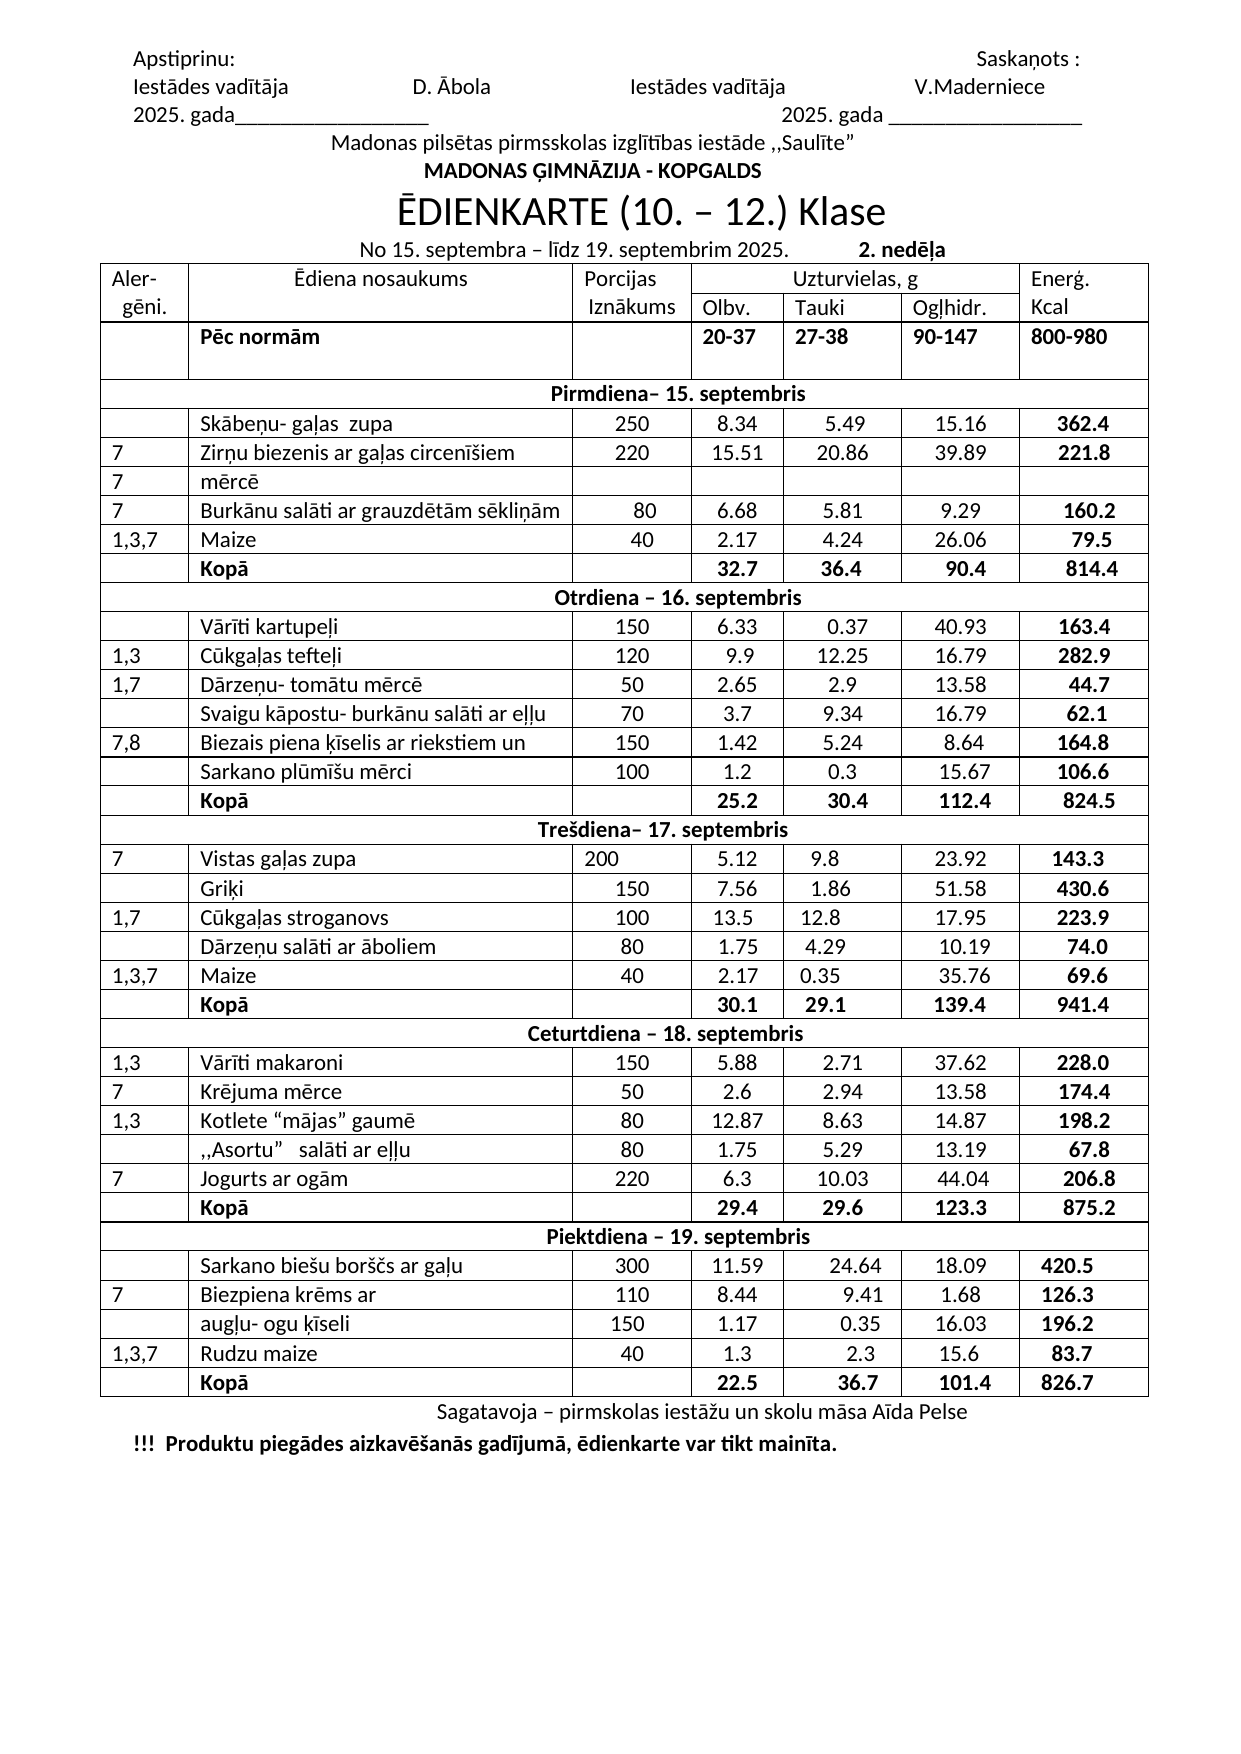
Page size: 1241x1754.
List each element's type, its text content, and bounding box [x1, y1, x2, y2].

table_cell 23.92 [902, 845, 1019, 873]
table_cell 7 [101, 1077, 188, 1105]
table_cell 2.71 [784, 1048, 901, 1076]
table_cell [101, 323, 188, 378]
table_cell 1.86 [784, 874, 901, 902]
table_cell [101, 932, 188, 960]
table_cell 2.17 [692, 961, 783, 989]
table_cell 824.5 [1020, 786, 1148, 814]
table_cell Piektdiena – 19. septembris [101, 1223, 1148, 1250]
table_cell 16.79 [902, 641, 1019, 669]
table_cell Kopā [189, 554, 572, 582]
table_cell 8.44 [692, 1281, 783, 1308]
text Sagatavoja – pirmskolas iestāžu un skolu māsa Aīda Pelse [133, 1397, 1053, 1425]
table_cell 164.8 [1020, 728, 1148, 756]
table_cell Jogurts ar ogām [189, 1164, 572, 1192]
table_cell 1,7 [101, 670, 188, 698]
text !!! Produktu piegādes aizkavēšanās gadījumā, ēdienkarte var tikt mainīta. [133, 1429, 1053, 1457]
table_cell [573, 1368, 691, 1396]
table_cell [101, 1368, 188, 1396]
table_cell 12.87 [692, 1106, 783, 1134]
table_cell 80 [573, 496, 691, 524]
table_cell 126.3 [1020, 1281, 1148, 1308]
table_cell Pēc normām [189, 323, 572, 378]
table_cell 35.76 [902, 961, 1019, 989]
table_cell 18.09 [902, 1251, 1019, 1279]
table_cell 67.8 [1020, 1135, 1148, 1163]
table_cell 74.0 [1020, 932, 1148, 960]
table_cell 15.6 [902, 1339, 1019, 1367]
table_cell Zirņu biezenis ar gaļas circenīšiem [189, 438, 572, 466]
table_cell [784, 467, 901, 495]
table_cell 36.4 [784, 554, 901, 582]
table_cell 6.33 [692, 612, 783, 640]
table_cell Tauki [784, 294, 901, 321]
table_cell 4.29 [784, 932, 901, 960]
table_cell 29.6 [784, 1193, 901, 1221]
table_cell Vārīti kartupeļi [189, 612, 572, 640]
table_cell 1.75 [692, 1135, 783, 1163]
table_cell 160.2 [1020, 496, 1148, 524]
table_cell 814.4 [1020, 554, 1148, 582]
table_cell [101, 612, 188, 640]
table_cell 362.4 [1020, 409, 1148, 437]
table_cell 51.58 [902, 874, 1019, 902]
table_cell 13.5 [692, 903, 783, 931]
table_cell [573, 467, 691, 495]
table_cell 875.2 [1020, 1193, 1148, 1221]
table_cell 5.49 [784, 409, 901, 437]
table_cell Kopā [189, 990, 572, 1018]
table_cell 221.8 [1020, 438, 1148, 466]
table_cell 8.64 [902, 728, 1019, 756]
table_cell 110 [573, 1281, 691, 1308]
table_cell 150 [573, 612, 691, 640]
table_cell 1,3,7 [101, 1339, 188, 1367]
table_cell 8.63 [784, 1106, 901, 1134]
table_cell 13.19 [902, 1135, 1019, 1163]
table_cell 2.6 [692, 1077, 783, 1105]
table_cell 40 [573, 1339, 691, 1367]
table_cell 163.4 [1020, 612, 1148, 640]
table_cell [573, 990, 691, 1018]
table_cell [101, 1251, 188, 1279]
table_cell 29.1 [784, 990, 901, 1018]
table_cell 220 [573, 1164, 691, 1192]
table_cell 10.19 [902, 932, 1019, 960]
table_cell 8.34 [692, 409, 783, 437]
table_cell 13.58 [902, 1077, 1019, 1105]
table_cell 826.7 [1020, 1368, 1148, 1396]
table_cell 10.03 [784, 1164, 901, 1192]
table_cell 50 [573, 670, 691, 698]
table_cell 40 [573, 525, 691, 553]
table_cell [101, 786, 188, 814]
table_cell 7 [101, 438, 188, 466]
table_cell 7 [101, 1281, 188, 1308]
table_cell Kopā [189, 1368, 572, 1396]
table_cell 282.9 [1020, 641, 1148, 669]
table_cell [101, 699, 188, 727]
table_cell Vārīti makaroni [189, 1048, 572, 1076]
table_cell 223.9 [1020, 903, 1148, 931]
table_cell 0.37 [784, 612, 901, 640]
table_cell 1,3,7 [101, 525, 188, 553]
table_cell 27-38 [784, 323, 901, 378]
table_cell 80 [573, 1106, 691, 1134]
table_cell 1,3 [101, 1048, 188, 1076]
table_cell 44.7 [1020, 670, 1148, 698]
table_cell Griķi [189, 874, 572, 902]
table_cell 62.1 [1020, 699, 1148, 727]
table_cell Otrdiena – 16. septembris [101, 583, 1148, 611]
table_cell 112.4 [902, 786, 1019, 814]
table_cell [573, 1193, 691, 1221]
table_cell 5.88 [692, 1048, 783, 1076]
table_cell 9.8 [784, 845, 901, 873]
table_cell 430.6 [1020, 874, 1148, 902]
table_cell 32.7 [692, 554, 783, 582]
table_cell 139.4 [902, 990, 1019, 1018]
table_cell 9.29 [902, 496, 1019, 524]
table_cell 14.87 [902, 1106, 1019, 1134]
table_cell 25.2 [692, 786, 783, 814]
table_header Ēdiena nosaukums [189, 264, 572, 321]
table_cell 300 [573, 1251, 691, 1279]
text MADONAS ĢIMNĀZIJA - KOPGALDS [133, 156, 1053, 184]
table_cell 220 [573, 438, 691, 466]
table_cell 2.3 [784, 1339, 901, 1367]
table_cell 79.5 [1020, 525, 1148, 553]
table_cell 30.1 [692, 990, 783, 1018]
table_cell Kopā [189, 786, 572, 814]
table_cell 90.4 [902, 554, 1019, 582]
table_cell 80 [573, 932, 691, 960]
table_cell Svaigu kāpostu- burkānu salāti ar eļļu [189, 699, 572, 727]
table_cell Burkānu salāti ar grauzdētām sēkliņām [189, 496, 572, 524]
table_cell 3.7 [692, 699, 783, 727]
table_cell 1,7 [101, 903, 188, 931]
table_cell 40.93 [902, 612, 1019, 640]
table_header Porcijas Iznākums [573, 264, 691, 321]
table_cell 9.9 [692, 641, 783, 669]
table_cell 1.17 [692, 1310, 783, 1338]
table_cell 800-980 [1020, 323, 1148, 378]
table_cell 198.2 [1020, 1106, 1148, 1134]
text No 15. septembra – līdz 19. septembrim 2025. 2. nedēļa [133, 235, 1053, 263]
table_cell Sarkano biešu borščs ar gaļu [189, 1251, 572, 1279]
table_cell 5.29 [784, 1135, 901, 1163]
table_cell 83.7 [1020, 1339, 1148, 1367]
table_cell 1.75 [692, 932, 783, 960]
table_cell 120 [573, 641, 691, 669]
table_cell 100 [573, 758, 691, 785]
table_cell 15.67 [902, 758, 1019, 785]
table_cell [101, 1135, 188, 1163]
table_cell Skābeņu- gaļas zupa [189, 409, 572, 437]
table_cell 12.25 [784, 641, 901, 669]
table_cell 1,3 [101, 1106, 188, 1134]
table_cell [101, 1310, 188, 1338]
table_cell 101.4 [902, 1368, 1019, 1396]
table_cell 20-37 [692, 323, 783, 378]
table_cell 37.62 [902, 1048, 1019, 1076]
table_header Uzturvielas, g [692, 264, 1019, 292]
table_cell 1.2 [692, 758, 783, 785]
table_cell 0.35 [784, 961, 901, 989]
table_cell 40 [573, 961, 691, 989]
text Madonas pilsētas pirmsskolas izglītības iestāde ,,Saulīte” [133, 128, 1053, 156]
text Iestādes vadītāja D. Ābola Iestādes vadītāja V.Maderniece [133, 72, 1053, 100]
table_cell 22.5 [692, 1368, 783, 1396]
table_cell [573, 786, 691, 814]
table_cell [101, 409, 188, 437]
table_cell 15.16 [902, 409, 1019, 437]
table_cell [1020, 467, 1148, 495]
table_cell Maize [189, 525, 572, 553]
table_cell [101, 1193, 188, 1221]
table_cell 206.8 [1020, 1164, 1148, 1192]
table_cell 100 [573, 903, 691, 931]
table_cell 2.94 [784, 1077, 901, 1105]
table_cell 70 [573, 699, 691, 727]
text ĒDIENKARTE (10. – 12.) Klase [133, 184, 1053, 235]
table_cell 150 [573, 728, 691, 756]
table_cell 150 [573, 874, 691, 902]
table_cell 69.6 [1020, 961, 1148, 989]
table_cell 2.65 [692, 670, 783, 698]
table_cell Vistas gaļas zupa [189, 845, 572, 873]
table_cell 2.9 [784, 670, 901, 698]
table_header Enerģ. Kcal [1020, 264, 1148, 321]
table_cell 20.86 [784, 438, 901, 466]
table_cell 90-147 [902, 323, 1019, 378]
table_cell 39.89 [902, 438, 1019, 466]
table_cell [101, 554, 188, 582]
table_cell Biezpiena krēms ar [189, 1281, 572, 1308]
table_cell 228.0 [1020, 1048, 1148, 1076]
table_cell 1,3,7 [101, 961, 188, 989]
table_cell 106.6 [1020, 758, 1148, 785]
table_cell Ceturtdiena – 18. septembris [101, 1019, 1148, 1047]
table_cell [101, 874, 188, 902]
table_cell [101, 990, 188, 1018]
table_cell 7 [101, 845, 188, 873]
table_cell 7 [101, 496, 188, 524]
table_cell 4.24 [784, 525, 901, 553]
table_cell [573, 554, 691, 582]
table_cell [902, 467, 1019, 495]
table_cell [692, 467, 783, 495]
table_cell 941.4 [1020, 990, 1148, 1018]
table_cell Kopā [189, 1193, 572, 1221]
table_cell Cūkgaļas tefteļi [189, 641, 572, 669]
table_cell 80 [573, 1135, 691, 1163]
table_cell Olbv. [692, 294, 783, 321]
table_cell 16.03 [902, 1310, 1019, 1338]
table_cell Krējuma mērce [189, 1077, 572, 1105]
table_cell Dārzeņu salāti ar āboliem [189, 932, 572, 960]
table_cell 123.3 [902, 1193, 1019, 1221]
table_cell 7,8 [101, 728, 188, 756]
table_cell Biezais piena ķīselis ar riekstiem un [189, 728, 572, 756]
table_cell 12.8 [784, 903, 901, 931]
table_cell 143.3 [1020, 845, 1148, 873]
table_cell mērcē [189, 467, 572, 495]
table_cell 15.51 [692, 438, 783, 466]
table_cell [101, 758, 188, 785]
table_cell 11.59 [692, 1251, 783, 1279]
table_cell 16.79 [902, 699, 1019, 727]
table_cell 7 [101, 1164, 188, 1192]
table_cell 1.3 [692, 1339, 783, 1367]
table_cell Trešdiena– 17. septembris [101, 816, 1148, 843]
table_cell 150 [573, 1310, 691, 1338]
table_cell Kotlete “mājas” gaumē [189, 1106, 572, 1134]
table_cell 1.68 [902, 1281, 1019, 1308]
table_cell 5.81 [784, 496, 901, 524]
table_cell Cūkgaļas stroganovs [189, 903, 572, 931]
table_cell 9.41 [784, 1281, 901, 1308]
table_cell Ogļhidr. [902, 294, 1019, 321]
table_cell Pirmdiena– 15. septembris [101, 380, 1148, 408]
table_cell 200 [573, 845, 691, 873]
table_cell 30.4 [784, 786, 901, 814]
table_cell 174.4 [1020, 1077, 1148, 1105]
table_cell ,,Asortu” salāti ar eļļu [189, 1135, 572, 1163]
table_cell 7 [101, 467, 188, 495]
table_cell 1,3 [101, 641, 188, 669]
table_cell 0.3 [784, 758, 901, 785]
table_cell Rudzu maize [189, 1339, 572, 1367]
table_cell Maize [189, 961, 572, 989]
table_cell 26.06 [902, 525, 1019, 553]
text Apstiprinu: Saskaņots : [133, 44, 1053, 72]
table_cell 1.42 [692, 728, 783, 756]
text 2025. gada_________________ 2025. gada _________________ [133, 100, 1053, 128]
table_cell 7.56 [692, 874, 783, 902]
table_cell 29.4 [692, 1193, 783, 1221]
table_cell 36.7 [784, 1368, 901, 1396]
table_cell 9.34 [784, 699, 901, 727]
table_header Aler- gēni. [101, 264, 188, 321]
table_cell 5.24 [784, 728, 901, 756]
table_cell Dārzeņu- tomātu mērcē [189, 670, 572, 698]
table_cell 13.58 [902, 670, 1019, 698]
table_cell 50 [573, 1077, 691, 1105]
table_cell 17.95 [902, 903, 1019, 931]
table_cell 44.04 [902, 1164, 1019, 1192]
table_cell 150 [573, 1048, 691, 1076]
table_cell 196.2 [1020, 1310, 1148, 1338]
table_cell 0.35 [784, 1310, 901, 1338]
table_cell 250 [573, 409, 691, 437]
table_cell 2.17 [692, 525, 783, 553]
table_cell 5.12 [692, 845, 783, 873]
table_cell Sarkano plūmīšu mērci [189, 758, 572, 785]
table_cell augļu- ogu ķīseli [189, 1310, 572, 1338]
table_cell 6.3 [692, 1164, 783, 1192]
table_cell [573, 323, 691, 378]
table_cell 24.64 [784, 1251, 901, 1279]
table_cell 6.68 [692, 496, 783, 524]
table_cell 420.5 [1020, 1251, 1148, 1279]
